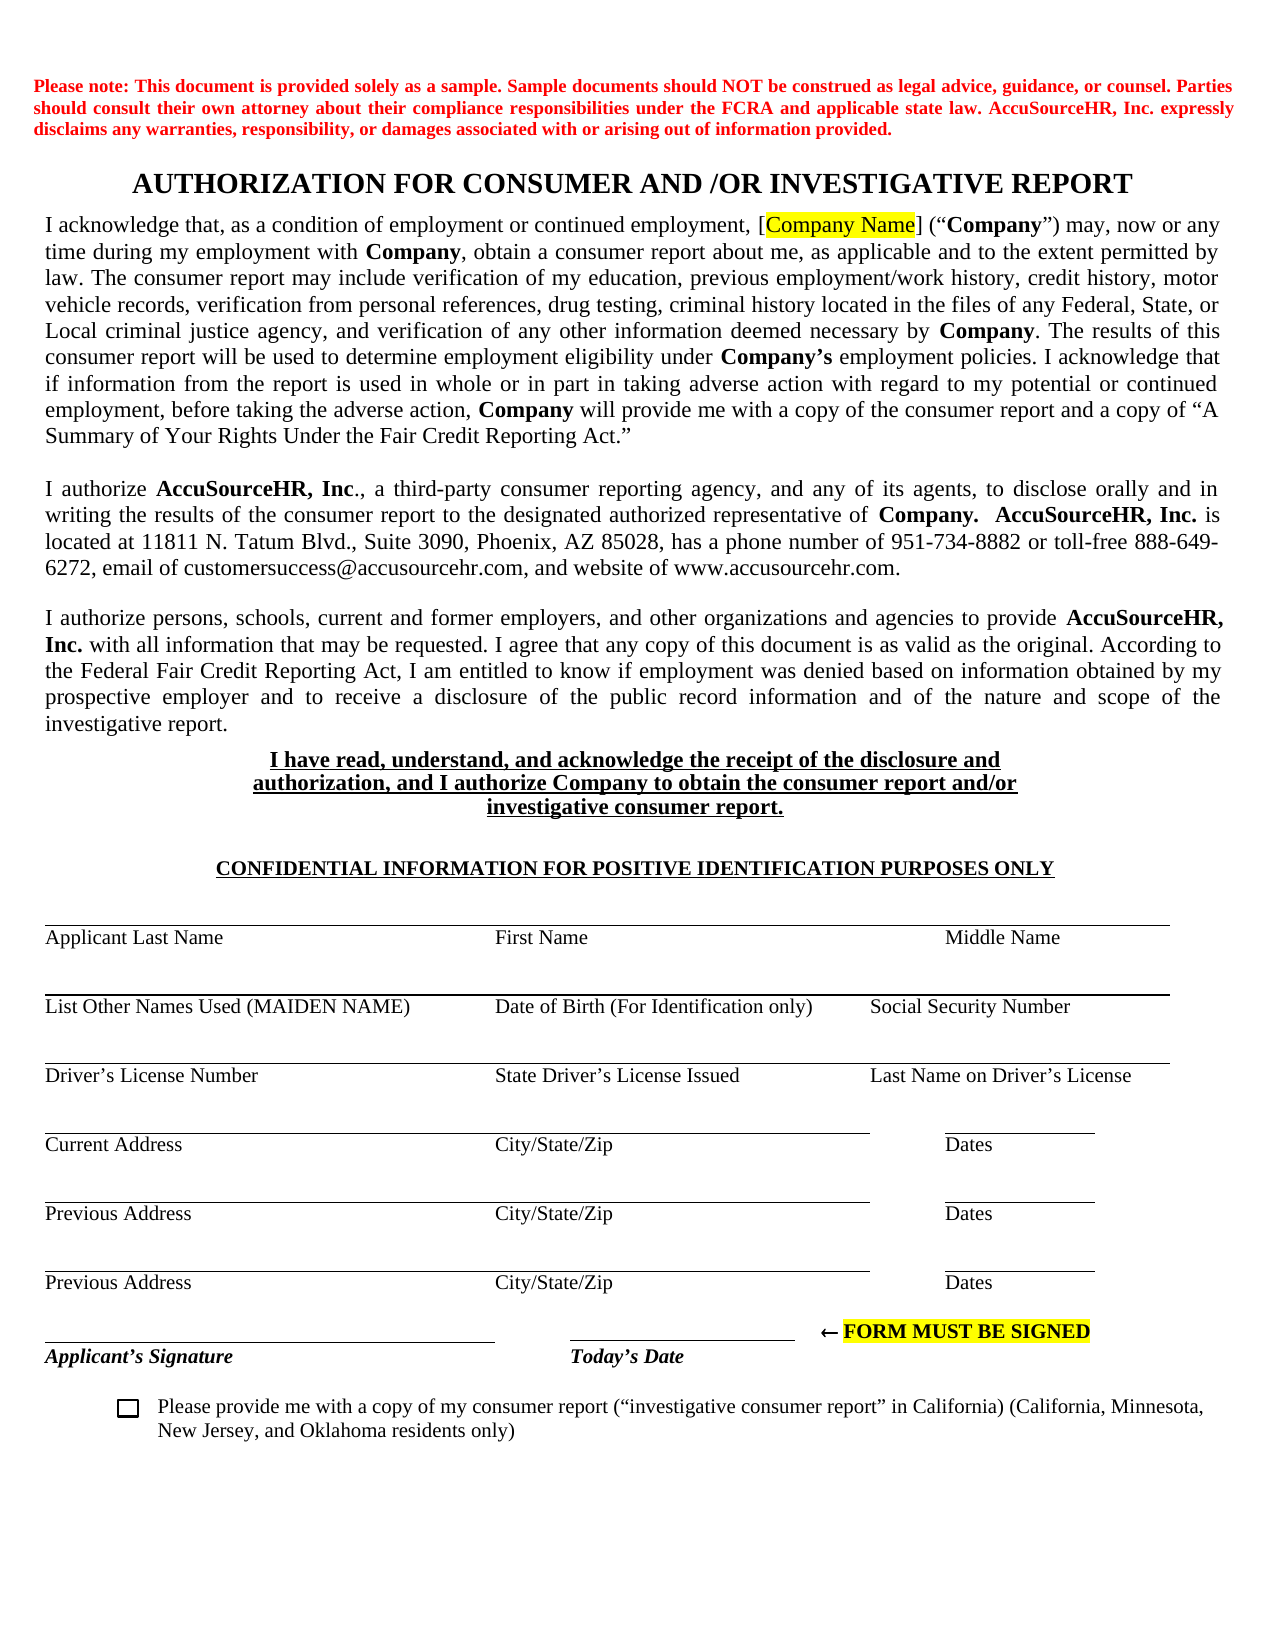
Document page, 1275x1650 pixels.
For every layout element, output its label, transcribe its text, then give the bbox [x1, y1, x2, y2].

text Driver’s License Number State Driver’s License Issued Last Name on Driver’s License [45, 1059, 1235, 1087]
text Applicant’s Signature Today’s Date [45, 1344, 1235, 1368]
text Previous Address City/State/Zip Dates [45, 1267, 1235, 1294]
text Current Address City/State/Zip Dates [45, 1128, 1235, 1156]
text Applicant Last Name First Name Middle Name [45, 921, 1235, 949]
subtitle CONFIDENTIAL INFORMATION FOR POSITIVE IDENTIFICATION PURPOSES ONLY [213, 856, 1057, 880]
subtitle  FORM MUST BE SIGNED [570, 1318, 1235, 1344]
text Please provide me with a copy of my consumer report (“investigative consumer report” in California) (California, Minnesota, New Jersey, and Oklahoma residents only) [157, 1394, 1235, 1442]
text List Other Names Used (MAIDEN NAME) Date of Birth (For Identification only) Social Security Number [45, 990, 1235, 1018]
text I authorize persons, schools, current and former employers, and other organizations and agencies to provide AccuSourceHR, Inc. with all information that may be requested. I agree that any copy of this document is as valid as the original. According to the Federal Fair Credit Reporting Act, I am entitled to know if employment was denied based on information obtained by my prospective employer and to receive a disclosure of the public record information and of the nature and scope of the investigative report. [45, 604, 1223, 736]
text I authorize AccuSourceHR, Inc., a third-party consumer reporting agency, and any of its agents, to disclose orally and in writing the results of the consumer report to the designated authorized representative of Company. AccuSourceHR, Inc. is located at 11811 N. Tatum Blvd., Suite 3090, Phoenix, AZ 85028, has a phone number of 951-734-8882 or toll-free 888-649-6272, email of customersuccess@accusourcehr.com, and website of www.accusourcehr.com. [45, 475, 1220, 581]
text I acknowledge that, as a condition of employment or continued employment, (“Company”) may, now or any time during my employment with Company, obtain a consumer report about me, as applicable and to the extent permitted by law. The consumer report may include verification of my education, previous employment/work history, credit history, motor vehicle records, verification from personal references, drug testing, criminal history located in the files of any Federal, State, or Local criminal justice agency, and verification of any other information deemed necessary by Company. The results of this consumer report will be used to determine employment eligibility under Company’s employment policies. I acknowledge that if information from the report is used in whole or in part in taking adverse action with regard to my potential or continued employment, before taking the adverse action, Company will provide me with a copy of the consumer report and a copy of “A Summary of Your Rights Under the Fair Credit Reporting Act.” [45, 212, 1220, 449]
subtitle I have read, understand, and acknowledge the receipt of the disclosure and authorization, and I authorize Company to obtain the consumer report and/or investigative consumer report. [213, 748, 1057, 819]
text Previous Address City/State/Zip Dates [45, 1197, 1235, 1225]
text AUTHORIZATION FOR CONSUMER AND /OR INVESTIGATIVE REPORT [45, 166, 1220, 199]
